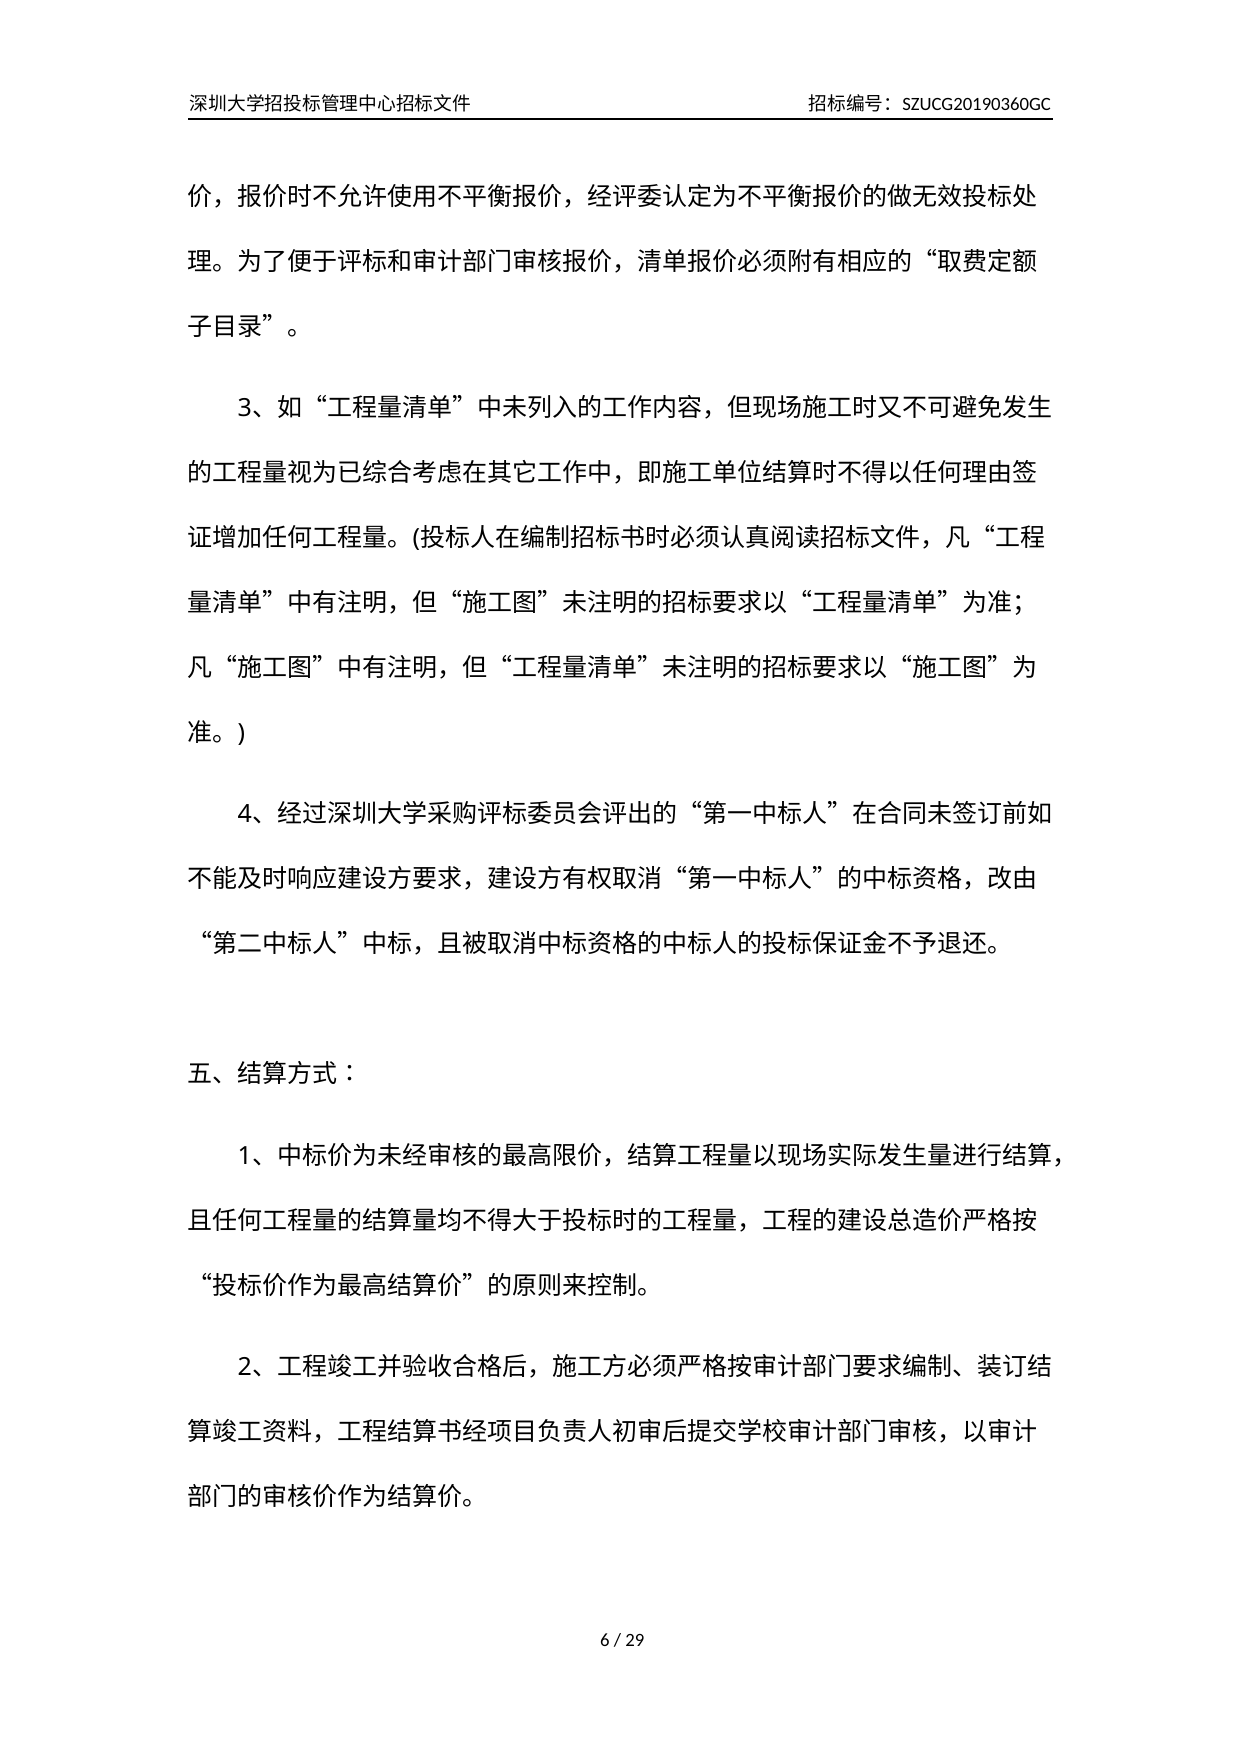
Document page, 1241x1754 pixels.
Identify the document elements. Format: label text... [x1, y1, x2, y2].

text 2、工程竣工并验收合格后，施工方必须严格按审计部门要求编制、装订结算竣工资料，工程结算书经项目负责人初审后提交学校审计部门审核，以审计部门的审核价作为结算价。 [187, 1332, 1053, 1527]
text 3、如“工程量清单”中未列入的工作内容，但现场施工时又不可避免发生的工程量视为已综合考虑在其它工作中，即施工单位结算时不得以任何理由签证增加任何工程量。(投标人在编制招标书时必须认真阅读招标文件，凡“工程量清单”中有注明，但“施工图”未注明的招标要求以“工程量清单”为准；凡“施工图”中有注明，但“工程量清单”未注明的招标要求以“施工图”为准。) [187, 373, 1053, 763]
text 4、经过深圳大学采购评标委员会评出的“第一中标人”在合同未签订前如不能及时响应建设方要求，建设方有权取消“第一中标人”的中标资格，改由“第二中标人”中标，且被取消中标资格的中标人的投标保证金不予退还。 [187, 779, 1053, 974]
text 1、中标价为未经审核的最高限价，结算工程量以现场实际发生量进行结算，且任何工程量的结算量均不得大于投标时的工程量，工程的建设总造价严格按“投标价作为最高结算价”的原则来控制。 [187, 1121, 1053, 1316]
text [187, 162, 1053, 357]
text 五、结算方式∶ [187, 1039, 1053, 1104]
